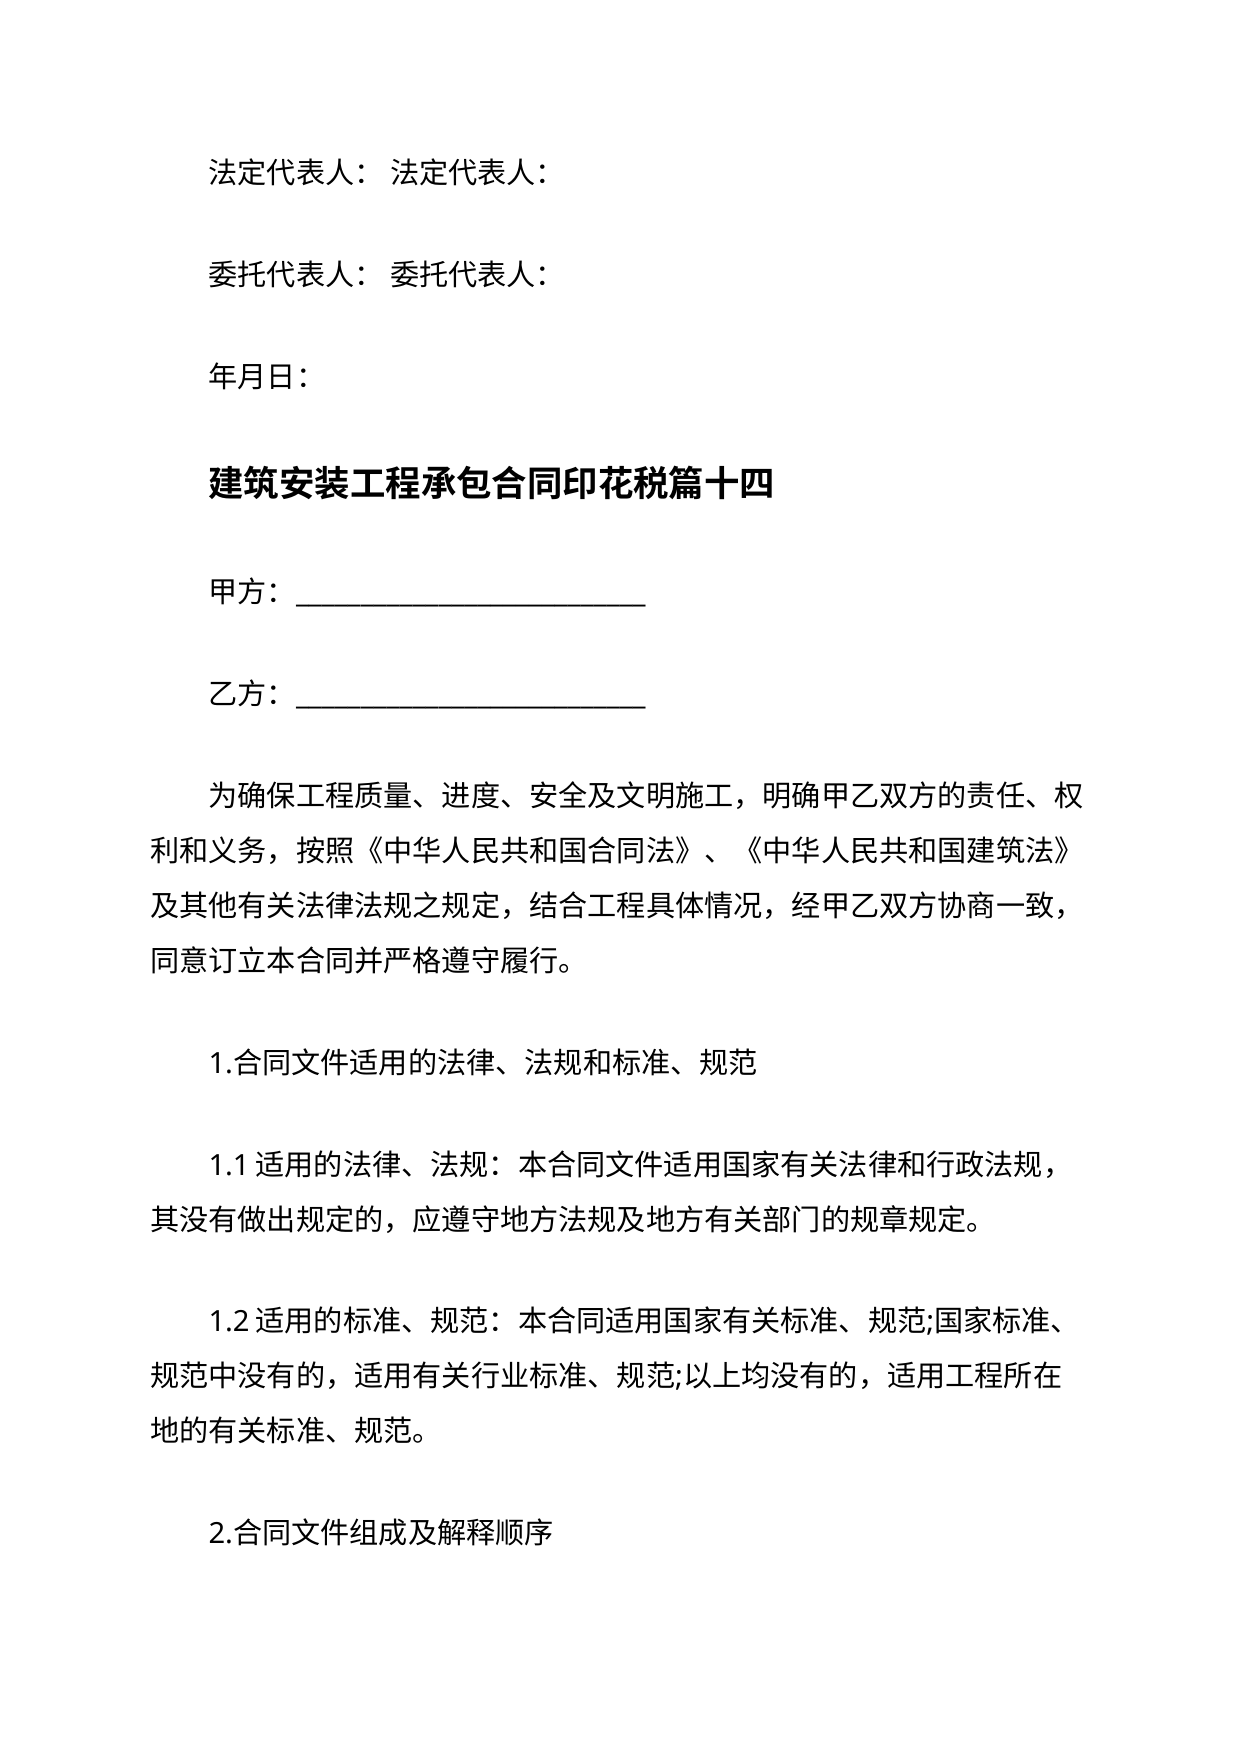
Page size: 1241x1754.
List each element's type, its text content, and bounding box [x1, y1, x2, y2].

text 甲方：___________________________ [150, 569, 1090, 611]
text 乙方：___________________________ [150, 671, 1090, 713]
text 1.1适用的法律、法规：本合同文件适用国家有关法律和行政法规，其没有做出规定的，应遵守地方法规及地方有关部门的规章规定。 [150, 1141, 1090, 1238]
text 1.2适用的标准、规范：本合同适用国家有关标准、规范;国家标准、规范中没有的，适用有关行业标准、规范;以上均没有的，适用工程所在地的有关标准、规范。 [150, 1298, 1090, 1450]
text 1.合同文件适用的法律、法规和标准、规范 [150, 1039, 1090, 1082]
text 建筑安装工程承包合同印花税篇十四 [150, 455, 1090, 507]
text 为确保工程质量、进度、安全及文明施工，明确甲乙双方的责任、权利和义务，按照《中华人民共和国合同法》、《中华人民共和国建筑法》及其他有关法律法规之规定，结合工程具体情况，经甲乙双方协商一致，同意订立本合同并严格遵守履行。 [150, 773, 1090, 980]
text 委托代表人： 委托代表人： [150, 252, 1090, 294]
text 法定代表人： 法定代表人： [150, 150, 1090, 192]
text 2.合同文件组成及解释顺序 [150, 1510, 1090, 1552]
text 年月日： [150, 353, 1090, 396]
